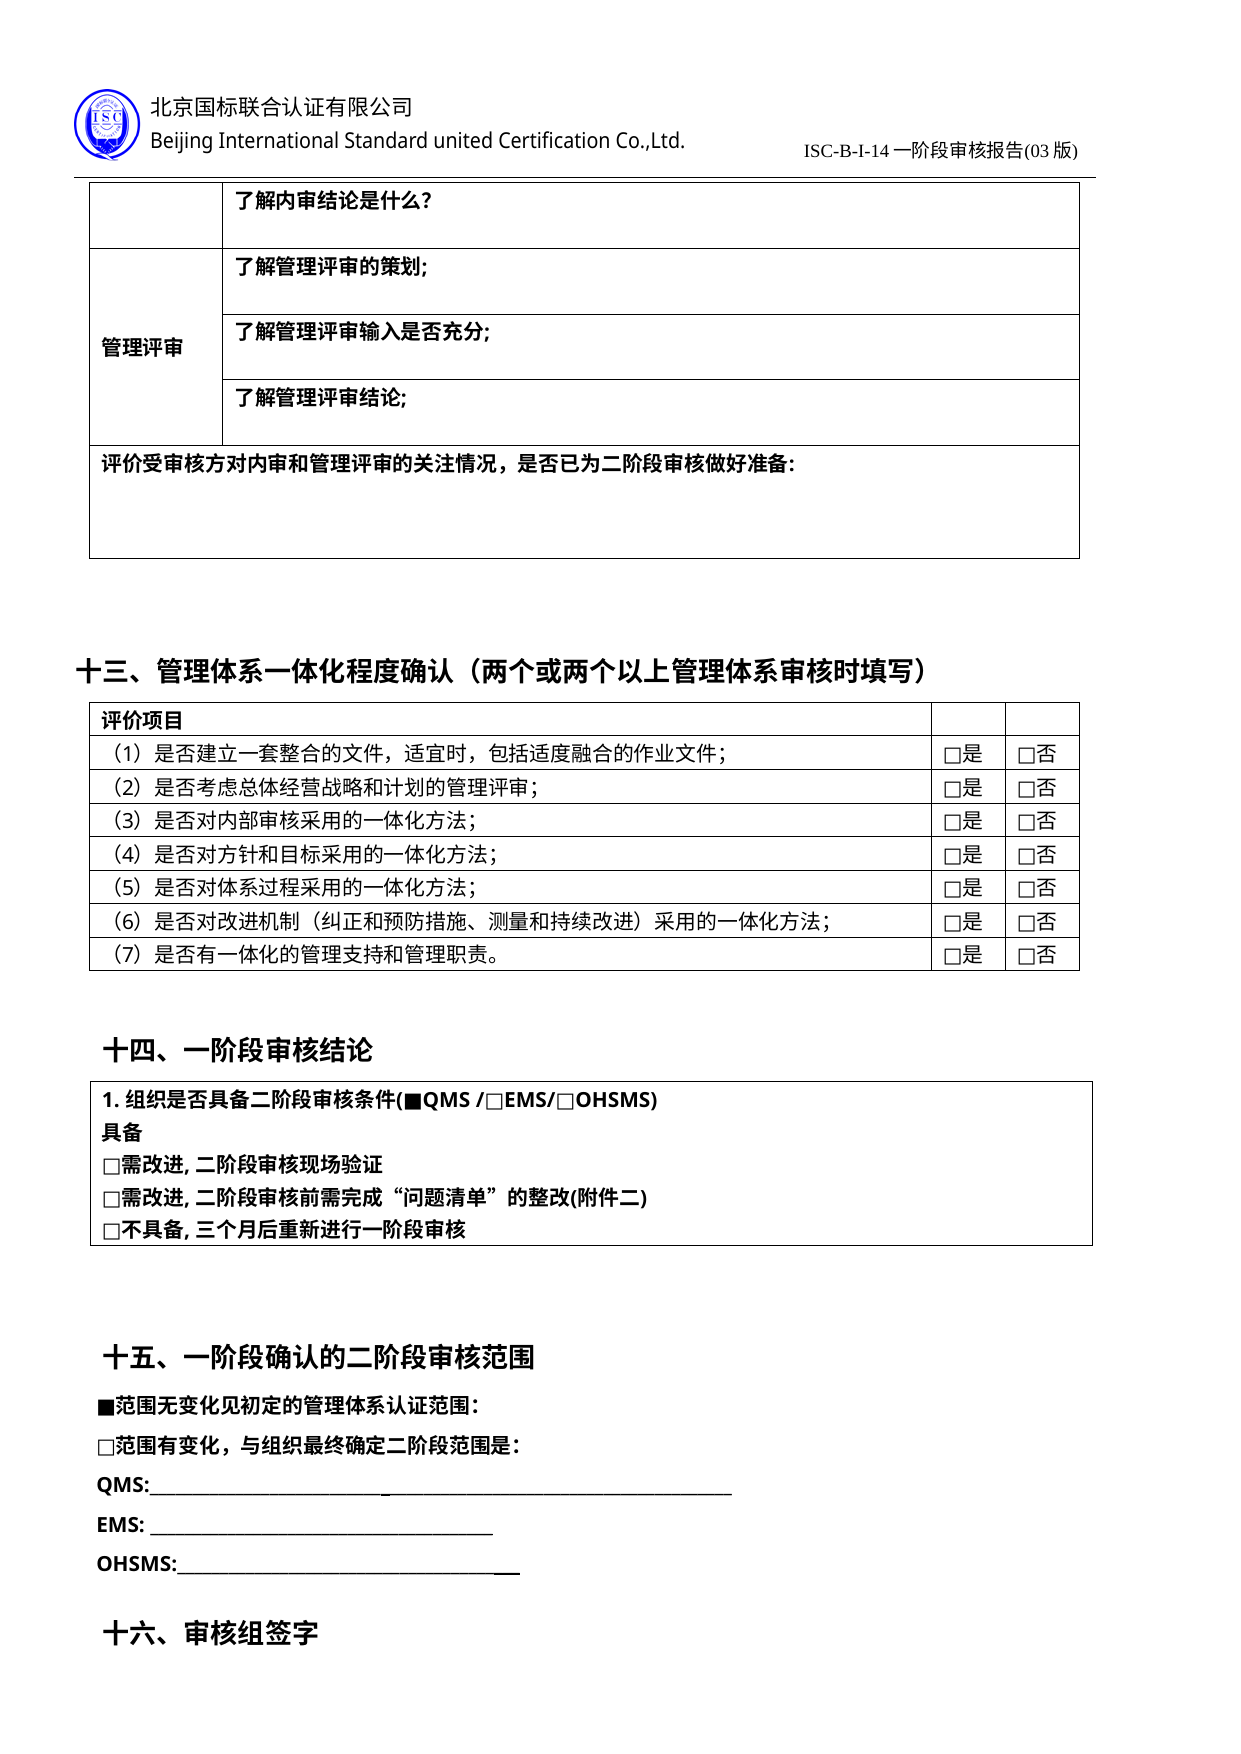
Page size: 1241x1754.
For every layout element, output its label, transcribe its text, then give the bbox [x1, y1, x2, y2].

table_cell □是 [932, 770, 1005, 802]
table_cell □否 [1006, 837, 1079, 869]
table_cell 评价受审核方对内审和管理评审的关注情况，是否已为二阶段审核做好准备: [90, 446, 1079, 558]
table_header [1006, 703, 1079, 735]
text 十三、管理体系一体化程度确认（两个或两个以上管理体系审核时填写） [75, 637, 1107, 702]
text 十四、一阶段审核结论 [75, 1016, 1107, 1081]
table_cell （1）是否建立一套整合的文件，适宜时，包括适度融合的作业文件； [90, 736, 931, 769]
table_cell □是 [932, 804, 1005, 836]
table_cell □是 [932, 871, 1005, 903]
table_cell （4）是否对方针和目标采用的一体化方法； [90, 837, 931, 869]
table_cell □否 [1006, 736, 1079, 769]
table_cell □是 [932, 837, 1005, 869]
table_cell 管理评审 [90, 249, 222, 445]
table_cell □否 [1006, 904, 1079, 937]
table_cell （7）是否有一体化的管理支持和管理职责。 [90, 938, 931, 970]
table_cell □否 [1006, 871, 1079, 903]
table_cell 了解管理评审输入是否充分; [223, 315, 1079, 379]
table_header [932, 703, 1005, 735]
table_header 评价项目 [90, 703, 931, 735]
text OHSMS:________________________________________ [75, 1547, 1107, 1580]
text 十六、审核组签字 [75, 1599, 1107, 1664]
table_cell □否 [1006, 770, 1079, 802]
table_cell （3）是否对内部审核采用的一体化方法； [90, 804, 931, 836]
table_cell □是 [932, 938, 1005, 970]
table_cell （5）是否对体系过程采用的一体化方法； [90, 871, 931, 903]
table_cell 了解管理评审结论; [223, 380, 1079, 445]
table_cell □否 [1006, 804, 1079, 836]
text ■范围无变化见初定的管理体系认证范围： [75, 1388, 1107, 1421]
table_cell 了解内审结论是什么？ [223, 183, 1079, 248]
picture [74, 89, 143, 161]
text EMS: ________________________________________ [75, 1508, 1107, 1540]
table_cell 了解管理评审的策划; [223, 249, 1079, 313]
table_cell （2）是否考虑总体经营战略和计划的管理评审； [90, 770, 931, 802]
text QMS:____________________________________________________________________ [75, 1468, 1107, 1501]
text 十五、一阶段确认的二阶段审核范围 [75, 1323, 1107, 1388]
table_cell □否 [1006, 938, 1079, 970]
table_header 1. 组织是否具备二阶段审核条件(■QMS /□EMS/□OHSMS) 具备 □需改进, 二阶段审核现场验证 □需改进, 二阶段审核前需完成“问题清单”的整改(附件二) □不具备, 三个月后重新进行一阶段审核 [91, 1082, 1092, 1245]
table_cell （6）是否对改进机制（纠正和预防措施、测量和持续改进）采用的一体化方法； [90, 904, 931, 937]
text □范围有变化，与组织最终确定二阶段范围是： [75, 1428, 1107, 1461]
table_cell □是 [932, 736, 1005, 769]
table_cell □是 [932, 904, 1005, 937]
